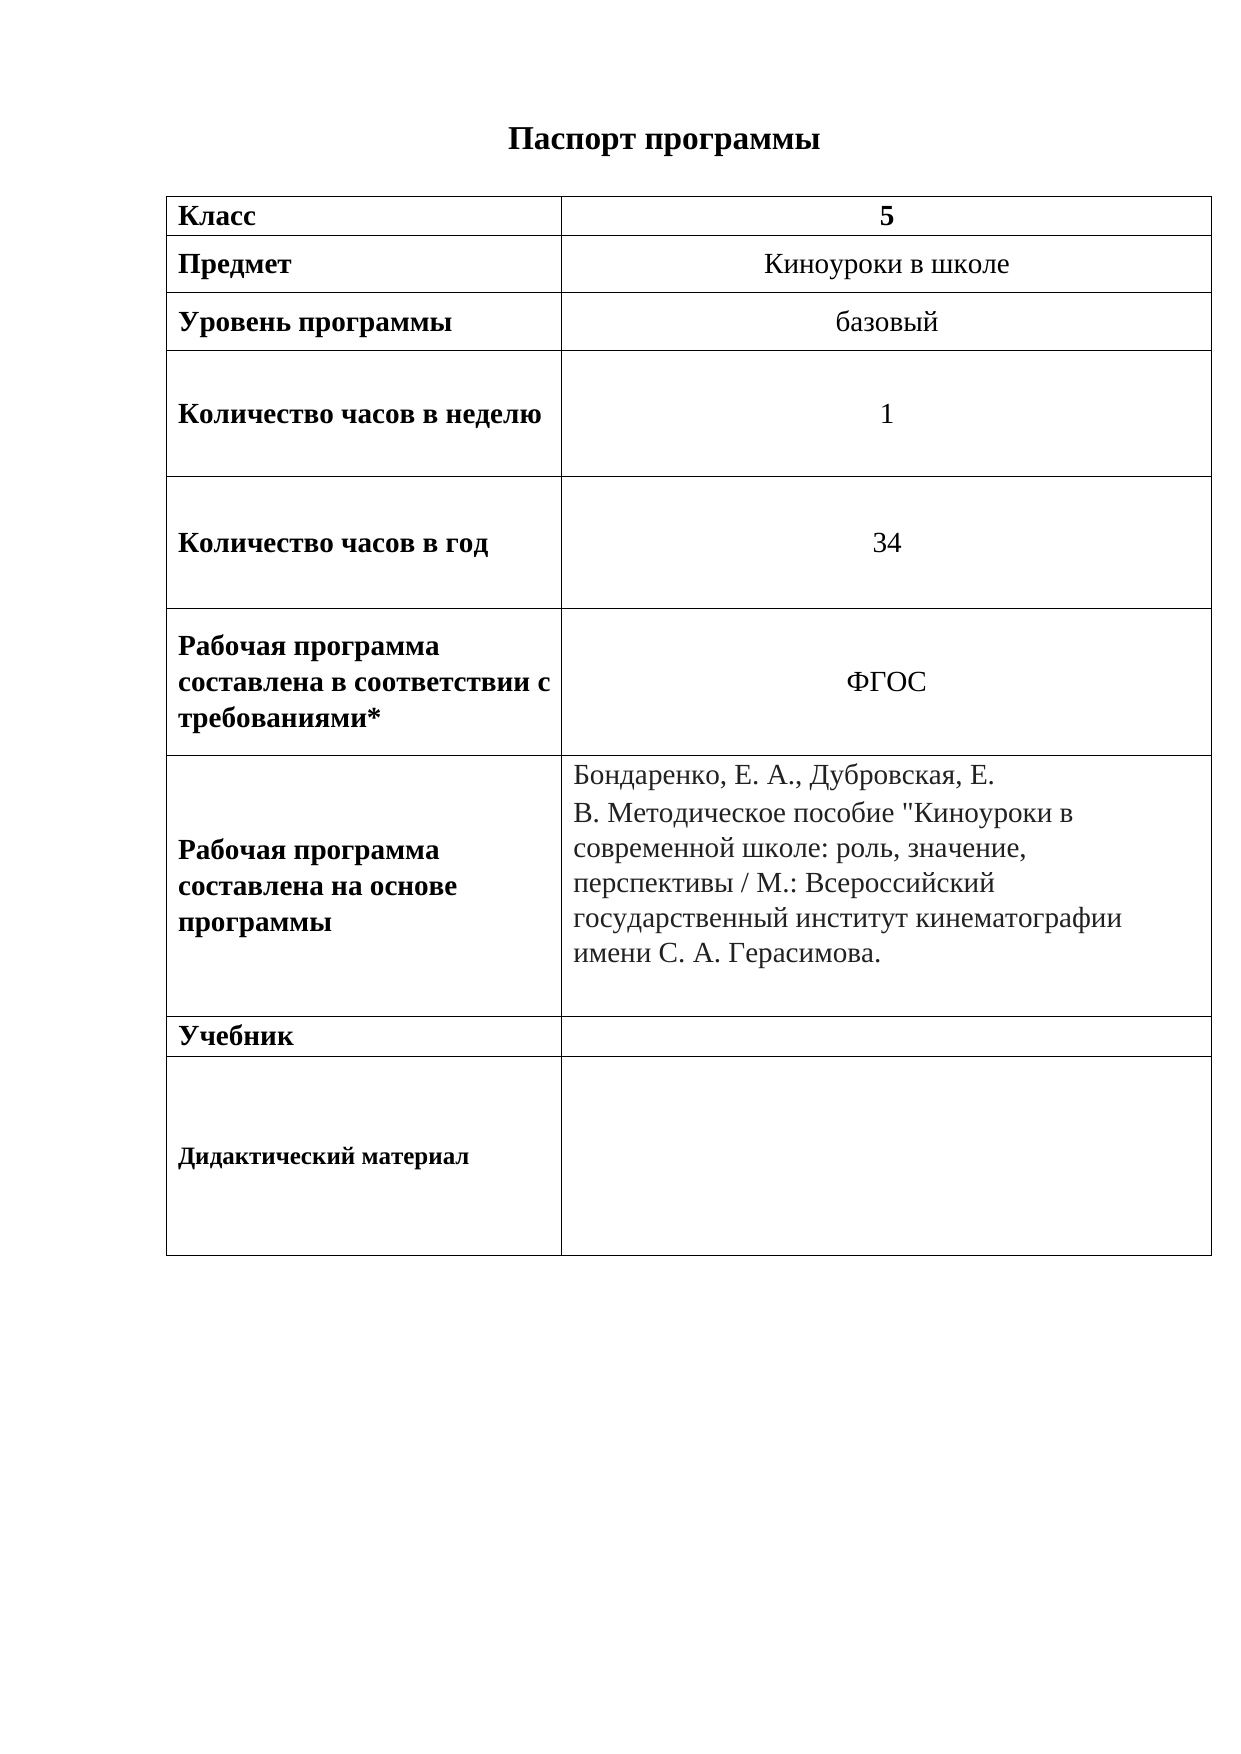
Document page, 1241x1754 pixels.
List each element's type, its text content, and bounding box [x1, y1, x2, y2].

table_cell Количество часов в год [167, 477, 561, 608]
table_cell Учебник [167, 1017, 561, 1056]
table_cell Рабочая программа составлена в соответствии с требованиями* [167, 609, 561, 755]
subtitle Паспорт программы [177, 118, 821, 157]
table_header 5 [562, 197, 1211, 235]
table_cell [562, 1017, 1211, 1056]
table_header Класс [167, 197, 561, 235]
table_cell Киноуроки в школе [562, 236, 1211, 292]
table_cell Рабочая программа составлена на основе программы [167, 756, 561, 1016]
table_cell Уровень программы [167, 293, 561, 350]
table_cell Количество часов в неделю [167, 351, 561, 476]
table_cell ФГОС [562, 609, 1211, 755]
table_cell 1 [562, 351, 1211, 476]
table_cell 34 [562, 477, 1211, 608]
table_cell базовый [562, 293, 1211, 350]
table_cell Бондаренко, Е. А., Дубровская, Е. В. Методическое пособие "Киноуроки в современной школе: роль, значение, перспективы / М.: Всероссийский государственный институт кинематографии имени С. А. Герасимова. [562, 756, 1211, 1016]
table_cell [562, 1057, 1211, 1255]
table_cell Дидактический материал [167, 1057, 561, 1255]
table_cell Предмет [167, 236, 561, 292]
